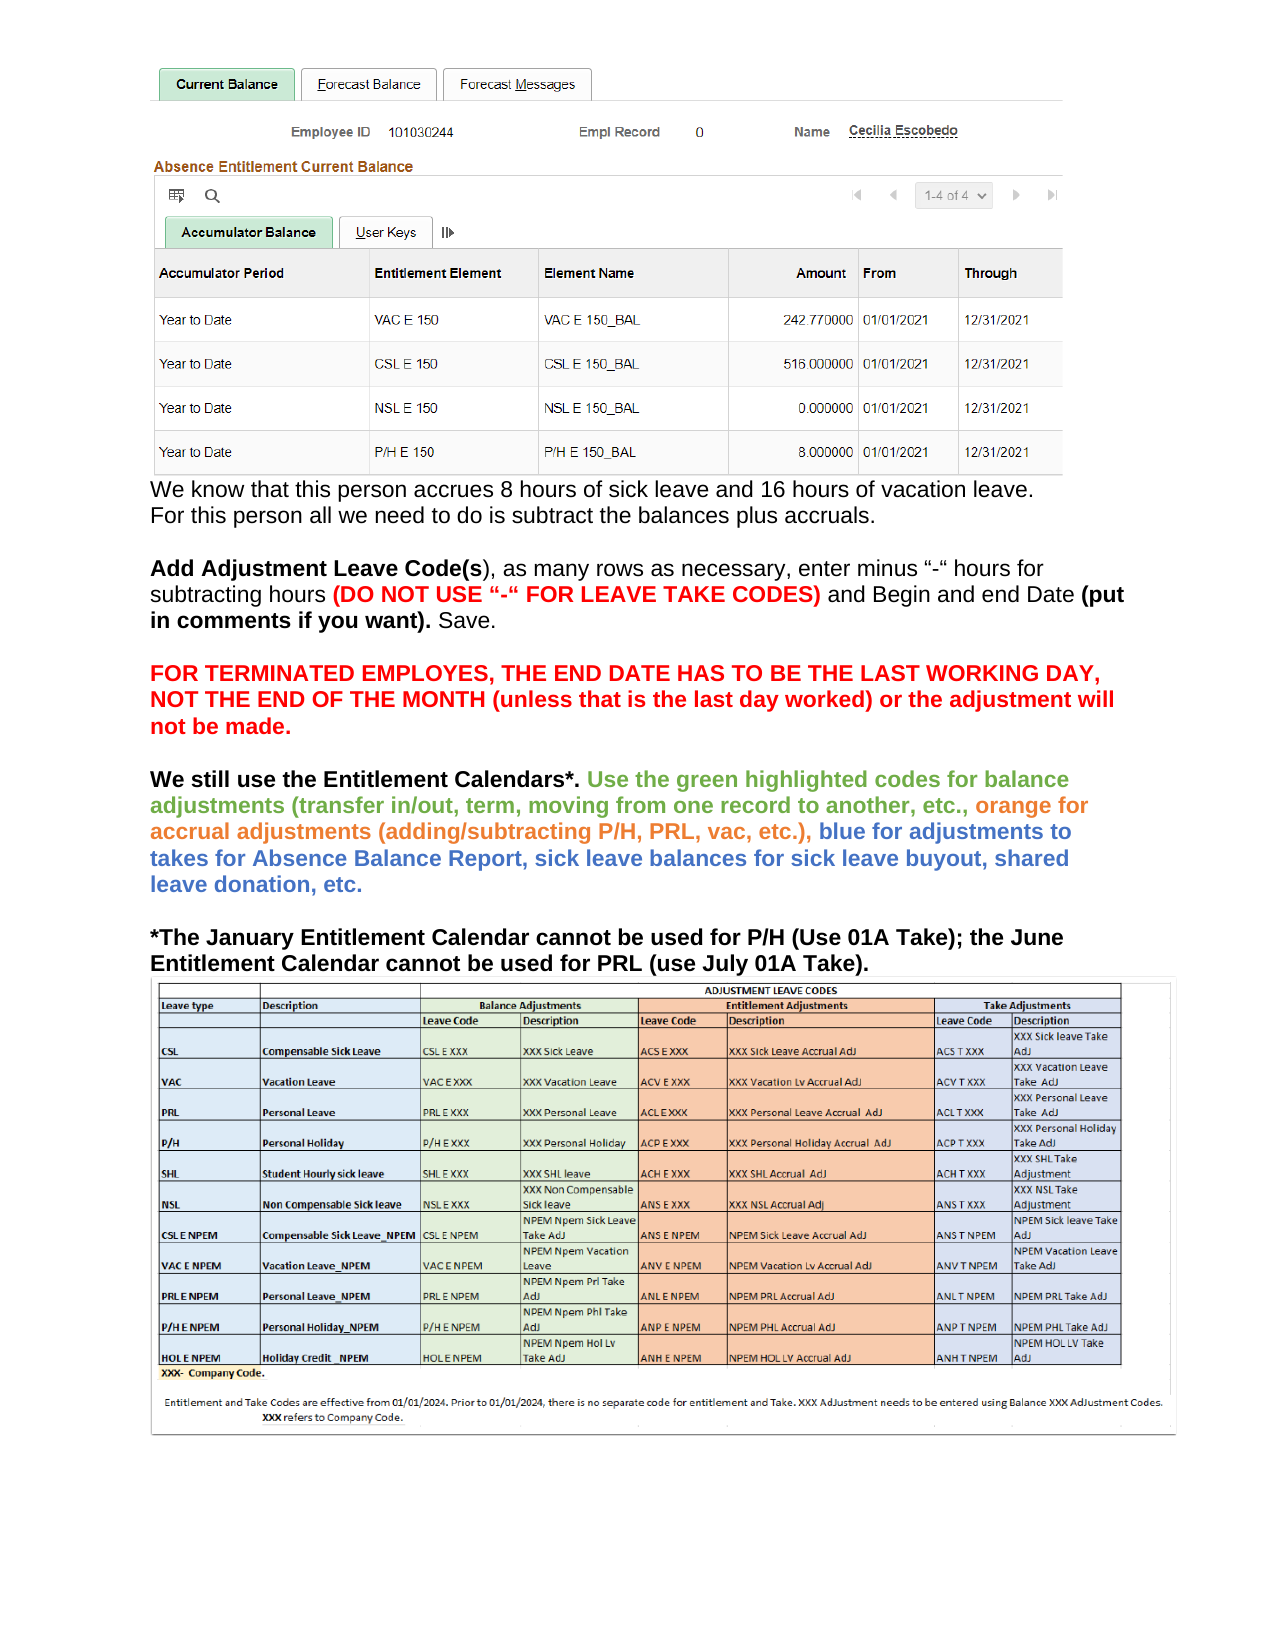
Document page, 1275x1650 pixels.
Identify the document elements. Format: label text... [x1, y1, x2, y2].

text We still use the Entitlement Calendars*. Use the green highlighted codes for balance adjustments (transfer in/out, term, moving from one record to another, etc., orange for accrual adjustments (adding/subtracting P/H, PRL, vac, etc.), blue for adjustments to takes for Absence Balance Report, sick leave balances for sick leave buyout, shared leave donation, etc. [150, 766, 1125, 897]
text We know that this person accrues 8 hours of sick leave and 16 hours of vacation leave. [150, 476, 1125, 502]
text FOR TERMINATED EMPLOYES, THE END DATE HAS TO BE THE LAST WORKING DAY, NOT THE END OF THE MONTH (unless that is the last day worked) or the adjustment will not be made. [150, 660, 1125, 739]
text Add Adjustment Leave Code(s), as many rows as necessary, enter minus “-“ hours for subtracting hours (DO NOT USE “-“ FOR LEAVE TAKE CODES) and Begin and end Date (put in comments if you want). Save. [150, 555, 1125, 634]
picture [150, 976, 1177, 1436]
picture [150, 65, 1063, 476]
text *The January Entitlement Calendar cannot be used for P/H (Use 01A Take); the June Entitlement Calendar cannot be used for PRL (use July 01A Take). [150, 924, 1125, 976]
text For this person all we need to do is subtract the balances plus accruals. [150, 502, 1125, 528]
